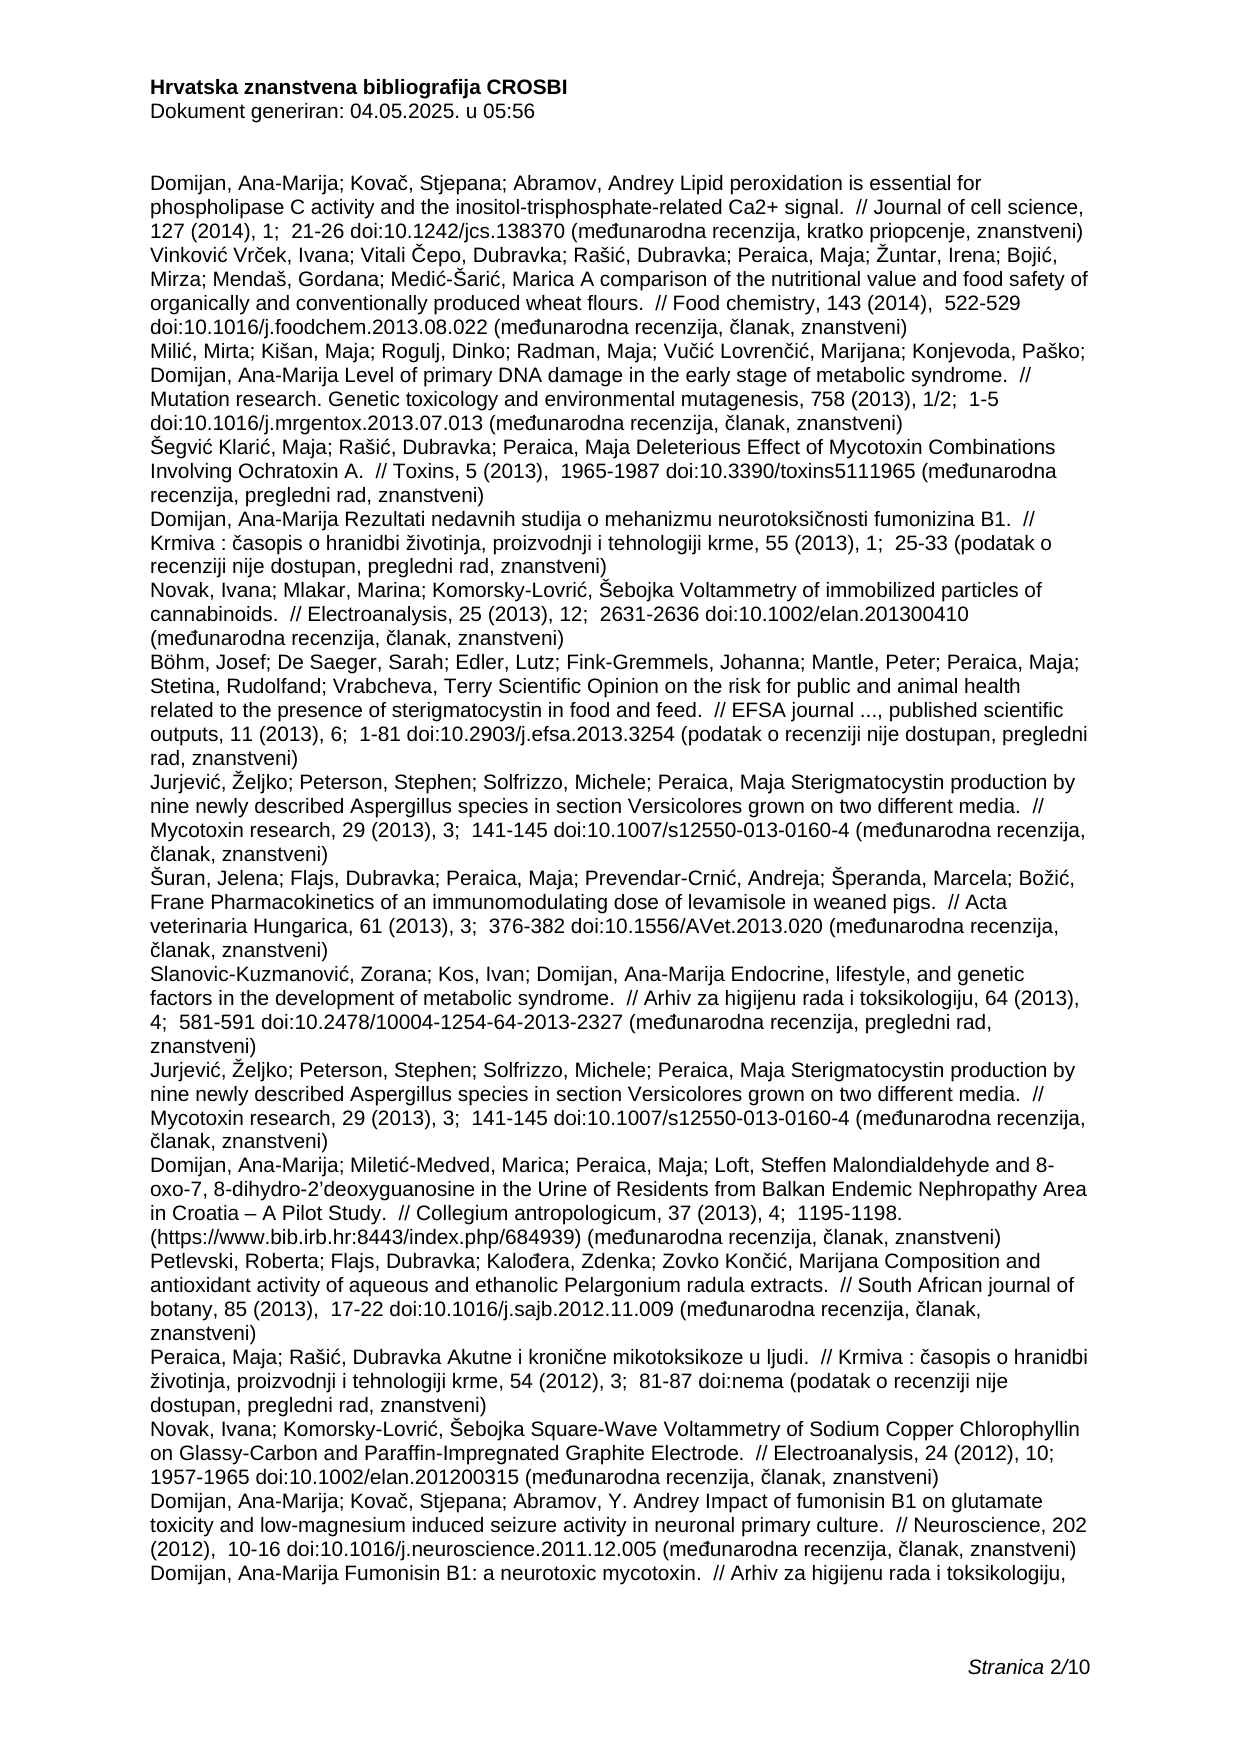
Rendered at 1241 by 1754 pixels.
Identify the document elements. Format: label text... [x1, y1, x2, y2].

text Petlevski, Roberta; Flajs, Dubravka; Kalođera, Zdenka; Zovko Končić, Marijana [150, 1249, 1090, 1345]
text Jurjević, Željko; Peterson, Stephen; Solfrizzo, Michele; Peraica, Maja [150, 770, 1090, 866]
text Šegvić Klarić, Maja; Rašić, Dubravka; Peraica, Maja [150, 434, 1090, 506]
text Šuran, Jelena; Flajs, Dubravka; Peraica, Maja; Prevendar-Crnić, Andreja; Šperanda, Marcela; Božić, Frane [150, 866, 1090, 962]
text Domijan, Ana-Marija [150, 1561, 1090, 1584]
text Jurjević, Željko; Peterson, Stephen; Solfrizzo, Michele; Peraica, Maja [150, 1057, 1090, 1153]
text Novak, Ivana; Komorsky-Lovrić, Šebojka [150, 1417, 1090, 1489]
text Vinković Vrček, Ivana; Vitali Čepo, Dubravka; Rašić, Dubravka; Peraica, Maja; Žuntar, Irena; Bojić, Mirza; Mendaš, Gordana; Medić-Šarić, Marica [150, 243, 1090, 339]
text Slanovic-Kuzmanović, Zorana; Kos, Ivan; Domijan, Ana-Marija [150, 962, 1090, 1057]
text Domijan, Ana-Marija; Kovač, Stjepana; Abramov, Y. Andrey [150, 1489, 1090, 1561]
text Domijan, Ana-Marija; Kovač, Stjepana; Abramov, Andrey [150, 171, 1090, 243]
text Milić, Mirta; Kišan, Maja; Rogulj, Dinko; Radman, Maja; Vučić Lovrenčić, Marijana; Konjevoda, Paško; Domijan, Ana-Marija [150, 339, 1090, 434]
text Böhm, Josef; De Saeger, Sarah; Edler, Lutz; Fink-Gremmels, Johanna; Mantle, Peter; Peraica, Maja; Stetina, Rudolfand; Vrabcheva, Terry [150, 650, 1090, 770]
text Peraica, Maja; Rašić, Dubravka [150, 1345, 1090, 1417]
text Novak, Ivana; Mlakar, Marina; Komorsky-Lovrić, Šebojka [150, 578, 1090, 650]
text Domijan, Ana-Marija; Miletić-Medved, Marica; Peraica, Maja; Loft, Steffen [150, 1153, 1090, 1249]
text Domijan, Ana-Marija [150, 506, 1090, 578]
